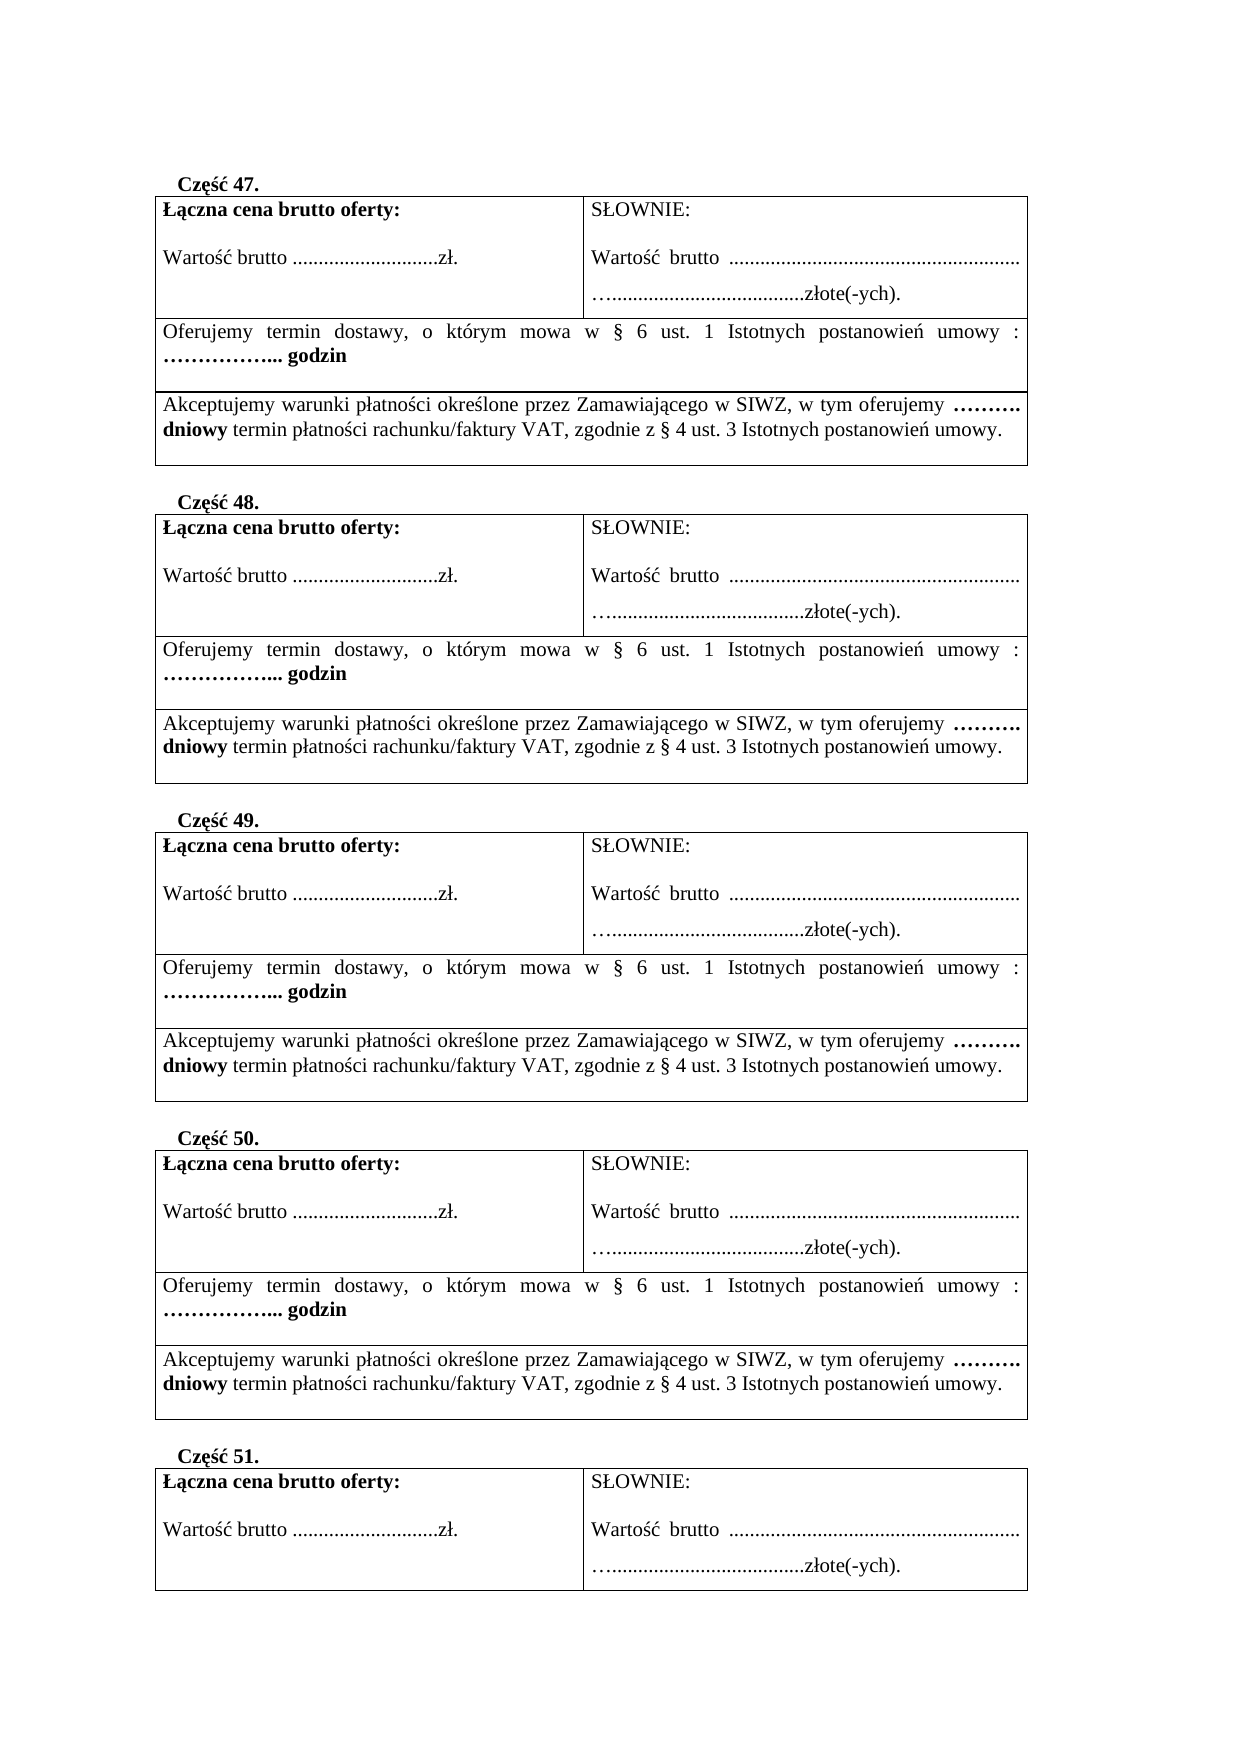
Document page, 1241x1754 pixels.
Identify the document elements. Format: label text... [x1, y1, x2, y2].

text Część 51. [177, 1444, 1093, 1468]
table_header SŁOWNIE: Wartość brutto ........................................................ ….....................................złote(-ych). [584, 1151, 1027, 1272]
table_header SŁOWNIE: Wartość brutto ........................................................ ….....................................złote(-ych). [584, 833, 1027, 954]
table_header Łączna cena brutto oferty: Wartość brutto ............................zł. [156, 1151, 583, 1272]
text Część 48. [177, 490, 1093, 514]
table_cell Oferujemy termin dostawy, o którym mowa w § 6 ust. 1 Istotnych postanowień umowy : ……………... godzin [156, 955, 1027, 1027]
table_header SŁOWNIE: Wartość brutto ........................................................ ….....................................złote(-ych). [584, 515, 1027, 636]
text Część 50. [177, 1126, 1093, 1150]
table_header SŁOWNIE: Wartość brutto ........................................................ ….....................................złote(-ych). [584, 197, 1027, 318]
table_cell Oferujemy termin dostawy, o którym mowa w § 6 ust. 1 Istotnych postanowień umowy : ……………... godzin [156, 319, 1027, 391]
table_header Łączna cena brutto oferty: Wartość brutto ............................zł. [156, 833, 583, 954]
table_header Łączna cena brutto oferty: Wartość brutto ............................zł. [156, 1469, 583, 1590]
table_cell Oferujemy termin dostawy, o którym mowa w § 6 ust. 1 Istotnych postanowień umowy : ……………... godzin [156, 1273, 1027, 1345]
table_header SŁOWNIE: Wartość brutto ........................................................ ….....................................złote(-ych). [584, 1469, 1027, 1590]
table_cell Oferujemy termin dostawy, o którym mowa w § 6 ust. 1 Istotnych postanowień umowy : ……………... godzin [156, 637, 1027, 709]
table_header Łączna cena brutto oferty: Wartość brutto ............................zł. [156, 515, 583, 636]
table_header Łączna cena brutto oferty: Wartość brutto ............................zł. [156, 197, 583, 318]
text Część 49. [177, 808, 1093, 832]
text Część 47. [177, 172, 1093, 196]
